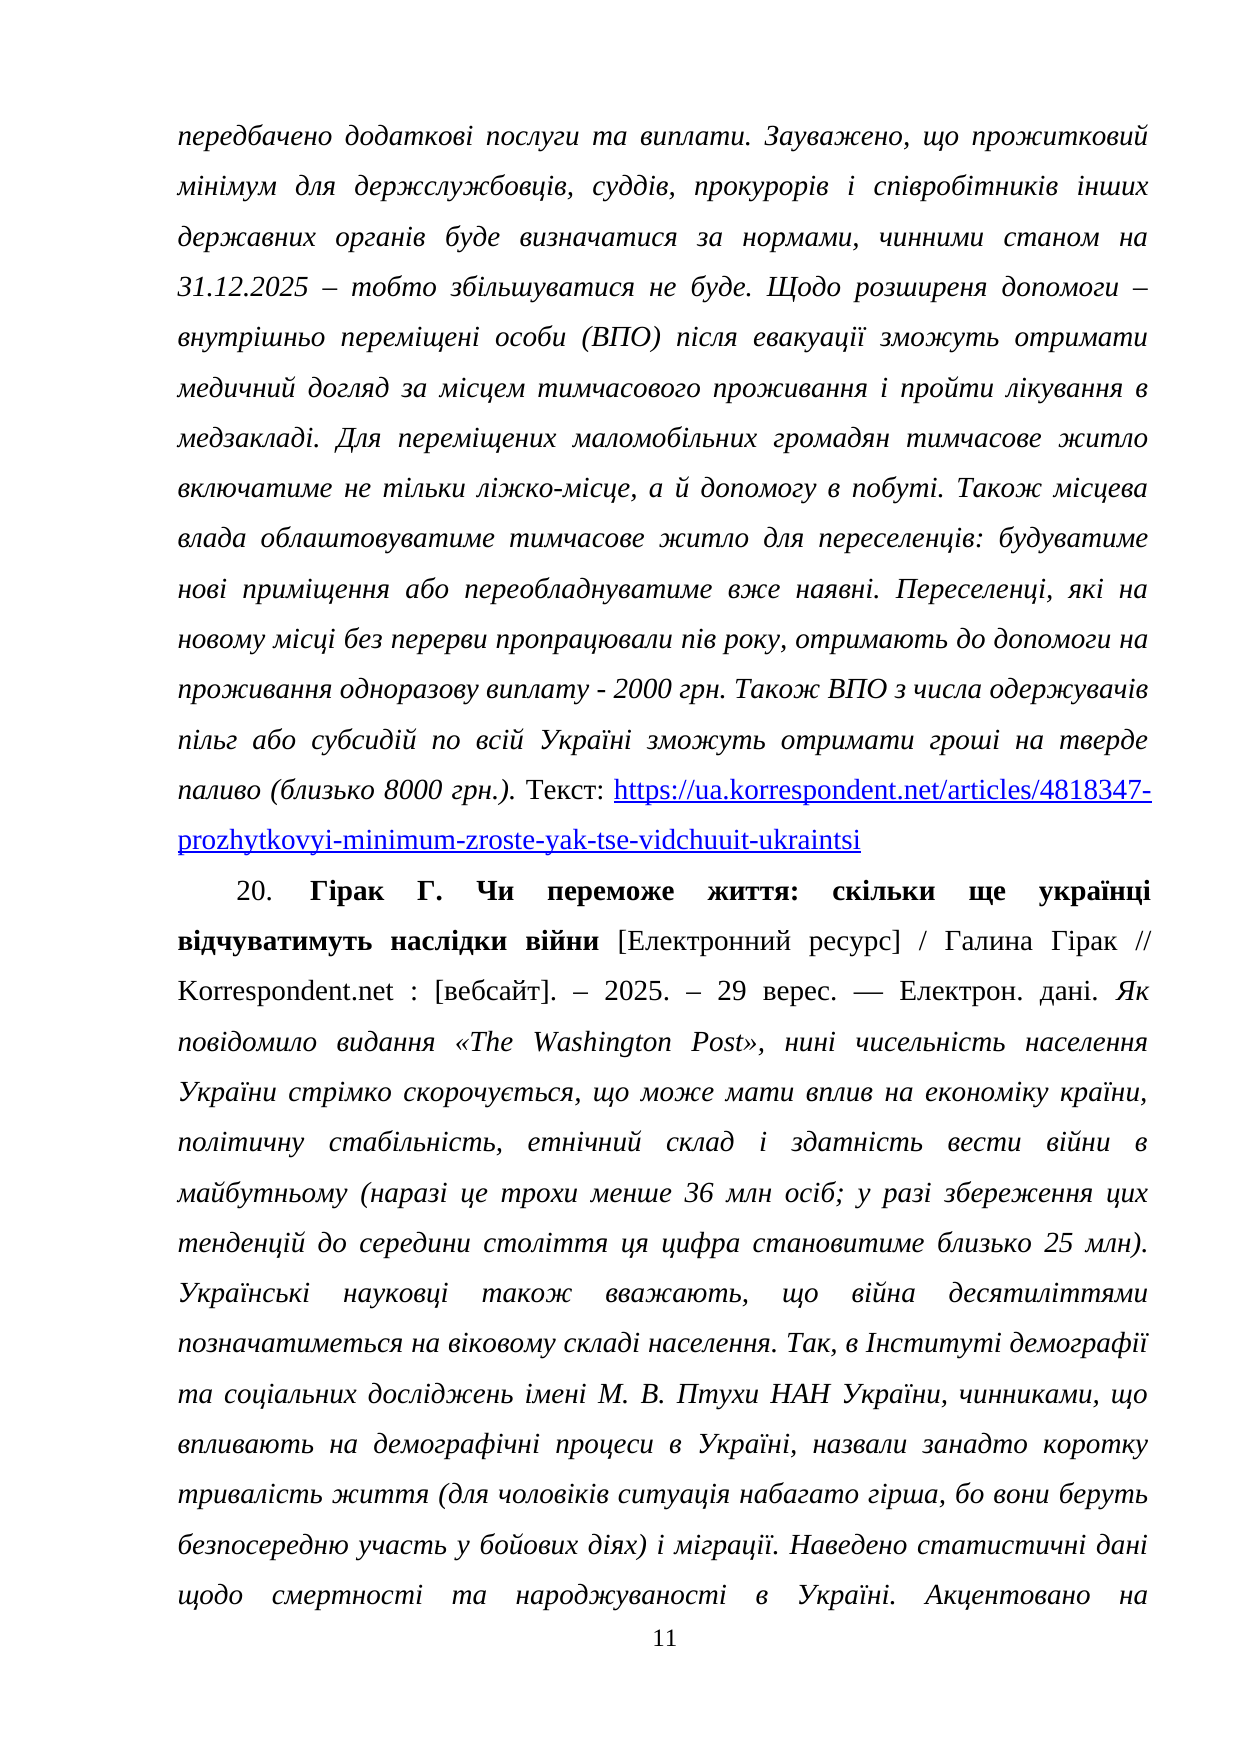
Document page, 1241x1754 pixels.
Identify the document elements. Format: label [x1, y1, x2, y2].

list [177, 873, 1152, 1611]
list [177, 118, 1152, 856]
